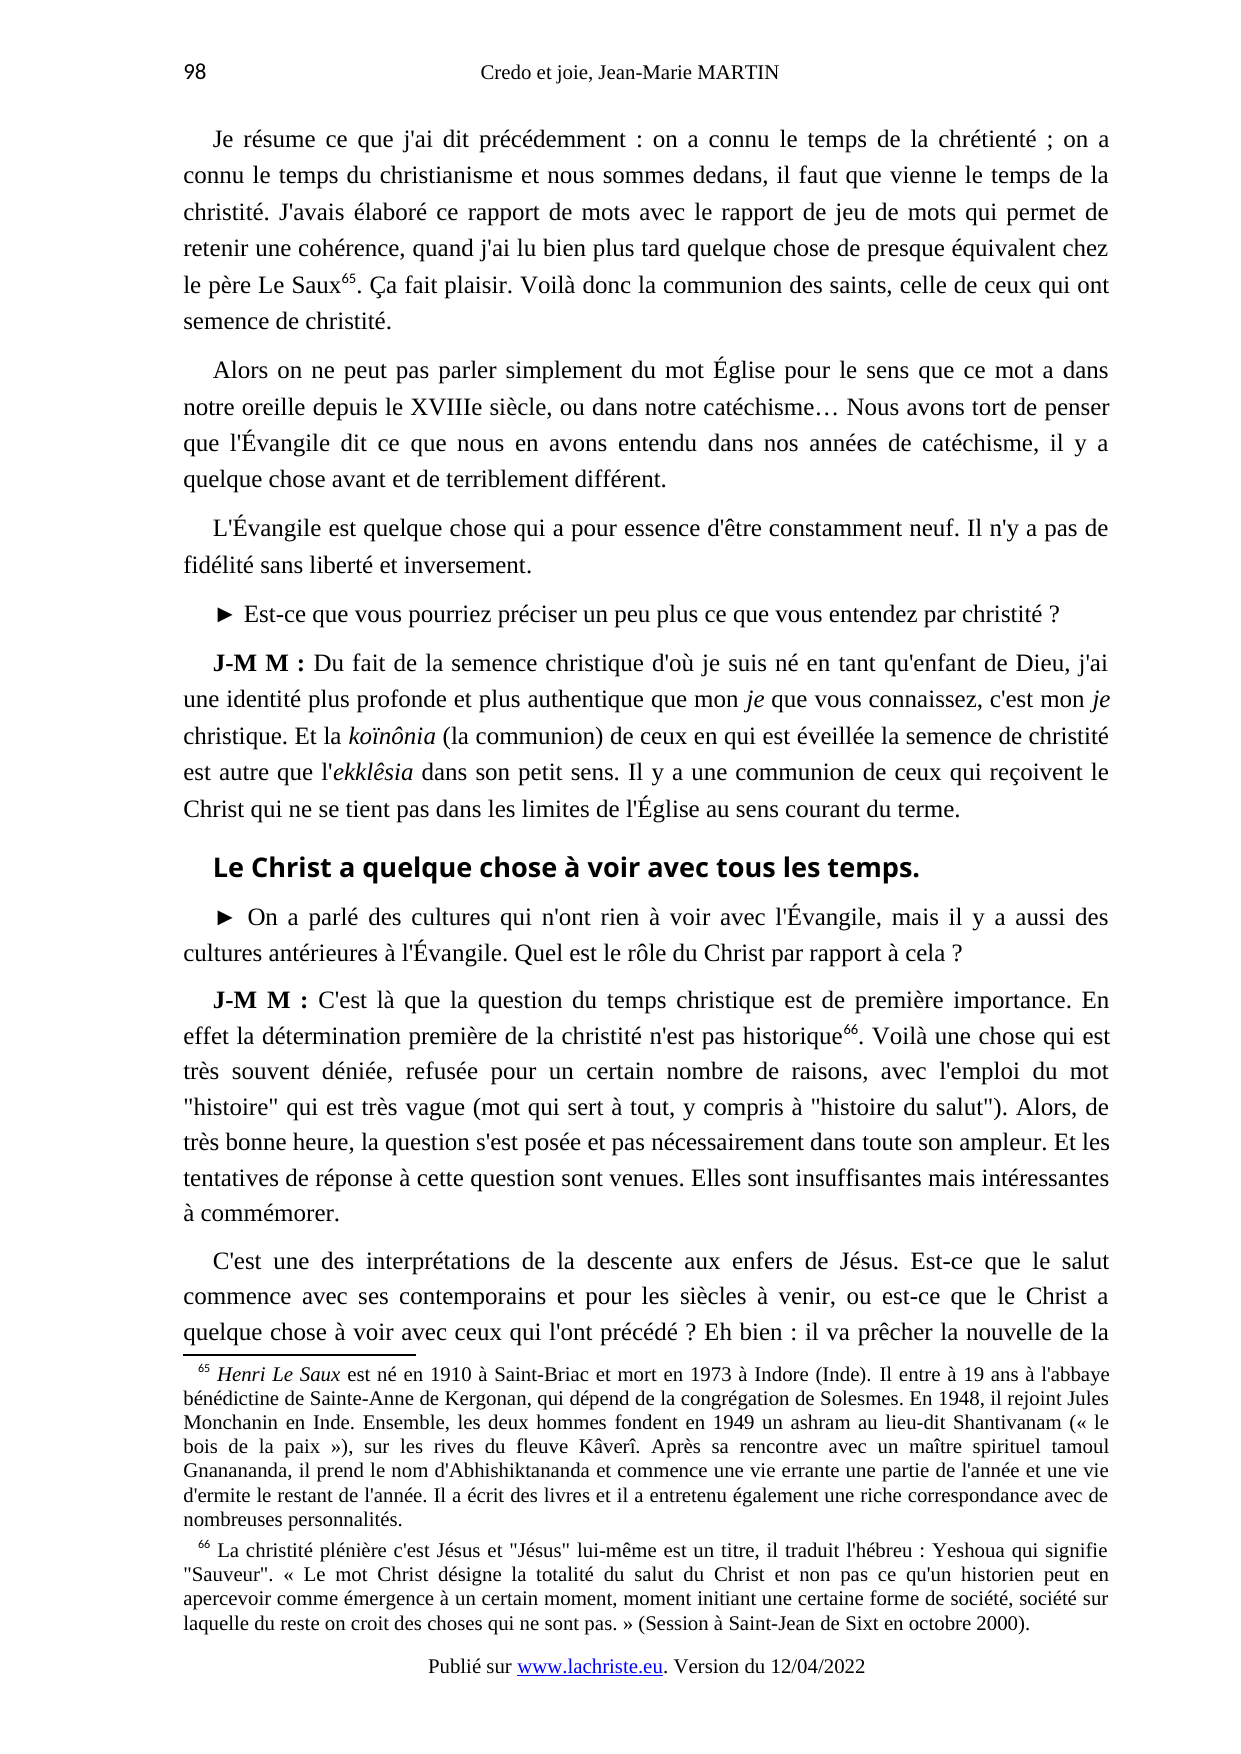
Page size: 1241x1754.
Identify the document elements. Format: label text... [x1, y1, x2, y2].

text J-M M : Du fait de la semence christique d'où je suis né en tant qu'enfant de Dieu, j'ai une identité plus profonde et plus authentique que mon je que vous connaissez, c'est mon je christique. Et la koïnônia (la communion) de ceux en qui est éveillée la semence de christité est autre que l'ekklêsia dans son petit sens. Il y a une communion de ceux qui reçoivent le Christ qui ne se tient pas dans les limites de l'Église au sens courant du terme. [183, 642, 1110, 824]
text Le Christ a quelque chose à voir avec tous les temps. [183, 849, 1110, 885]
text ► On a parlé des cultures qui n'ont rien à voir avec l'Évangile, mais il y a aussi des cultures antérieures à l'Évangile. Quel est le rôle du Christ par rapport à cela ? [183, 897, 1110, 968]
text Alors on ne peut pas parler simplement du mot Église pour le sens que ce mot a dans notre oreille depuis le XVIIIe siècle, ou dans notre catéchisme… Nous avons tort de penser que l'Évangile dit ce que nous en avons entendu dans nos années de catéchisme, il y a quelque chose avant et de terriblement différent. [183, 349, 1110, 495]
text Je résume ce que j'ai dit précédemment : on a connu le temps de la chrétienté ; on a connu le temps du christianisme et nous sommes dedans, il faut que vienne le temps de la christité. J'avais élaboré ce rapport de mots avec le rapport de jeu de mots qui permet de retenir une cohérence, quand j'ai lu bien plus tard quelque chose de presque équivalent chez le père Le Saux. Ça fait plaisir. Voilà donc la communion des saints, celle de ceux qui ont semence de christité. [183, 118, 1110, 337]
text J-M M : C'est là que la question du temps christique est de première importance. En effet la détermination première de la christité n'est pas historique. Voilà une chose qui est très souvent déniée, refusée pour un certain nombre de raisons, avec l'emploi du mot "histoire" qui est très vague (mot qui sert à tout, y compris à "histoire du salut"). Alors, de très bonne heure, la question s'est posée et pas nécessairement dans toute son ampleur. Et les tentatives de réponse à cette question sont venues. Elles sont insuffisantes mais intéressantes à commémorer. [183, 981, 1110, 1228]
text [183, 1241, 1110, 1347]
text ► Est-ce que vous pourriez préciser un peu plus ce que vous entendez par christité ? [183, 593, 1110, 629]
text L'Évangile est quelque chose qui a pour essence d'être constamment neuf. Il n'y a pas de fidélité sans liberté et inversement. [183, 508, 1110, 581]
